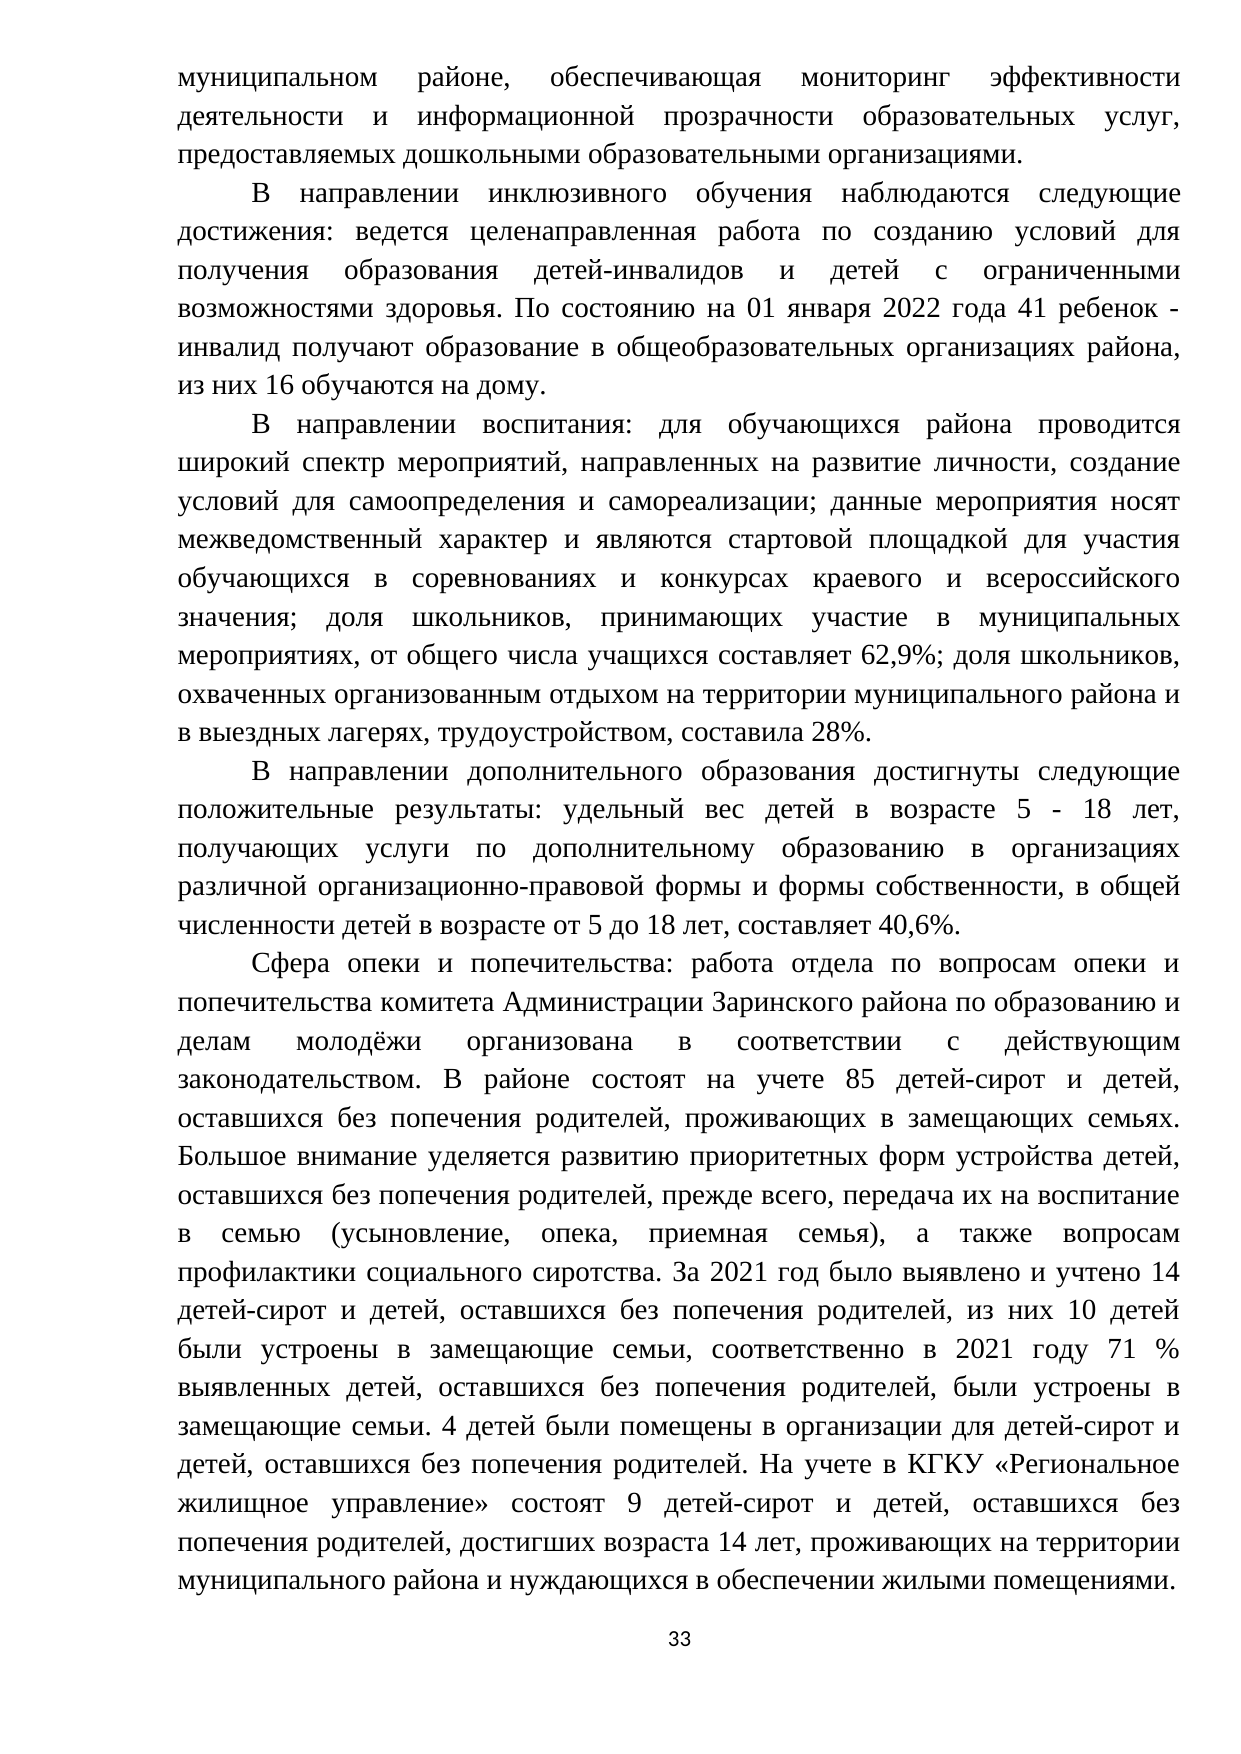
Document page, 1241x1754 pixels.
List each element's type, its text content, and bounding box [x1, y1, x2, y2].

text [177, 59, 1181, 170]
text Сфера опеки и попечительства: работа отдела по вопросам опеки и попечительства комитета Администрации Заринского района по образованию и делам молодёжи организована в соответствии с действующим законодательством. В районе состоят на учете 85 детей-сирот и детей, оставшихся без попечения родителей, проживающих в замещающих семьях. Большое внимание уделяется развитию приоритетных форм устройства детей, оставшихся без попечения родителей, прежде всего, передача их на воспитание в семью (усыновление, опека, приемная семья), а также вопросам профилактики социального сиротства. За 2021 год было выявлено и учтено 14 детей-сирот и детей, оставшихся без попечения родителей, из них 10 детей были устроены в замещающие семьи, соответственно в 2021 году 71 % выявленных детей, оставшихся без попечения родителей, были устроены в замещающие семьи. 4 детей были помещены в организации для детей-сирот и детей, оставшихся без попечения родителей. На учете в КГКУ «Региональное жилищное управление» состоят 9 детей-сирот и детей, оставшихся без попечения родителей, достигших возраста 14 лет, проживающих на территории муниципального района и нуждающихся в обеспечении жилыми помещениями. [177, 946, 1181, 1596]
text В направлении воспитания: для обучающихся района проводится широкий спектр мероприятий, направленных на развитие личности, создание условий для самоопределения и самореализации; данные мероприятия носят межведомственный характер и являются стартовой площадкой для участия обучающихся в соревнованиях и конкурсах краевого и всероссийского значения; доля школьников, принимающих участие в муниципальных мероприятиях, от общего числа учащихся составляет 62,9%; доля школьников, охваченных организованным отдыхом на территории муниципального района и в выездных лагерях, трудоустройством, составила 28%. [177, 406, 1181, 748]
text В направлении дополнительного образования достигнуты следующие положительные результаты: удельный вес детей в возрасте 5 - 18 лет, получающих услуги по дополнительному образованию в организациях различной организационно-правовой формы и формы собственности, в общей численности детей в возрасте от 5 до 18 лет, составляет 40,6%. [177, 753, 1181, 941]
text В направлении инклюзивного обучения наблюдаются следующие достижения: ведется целенаправленная работа по созданию условий для получения образования детей-инвалидов и детей с ограниченными возможностями здоровья. По состоянию на 01 января 2022 года 41 ребенок - инвалид получают образование в общеобразовательных организациях района, из них 16 обучаются на дому. [177, 175, 1181, 401]
